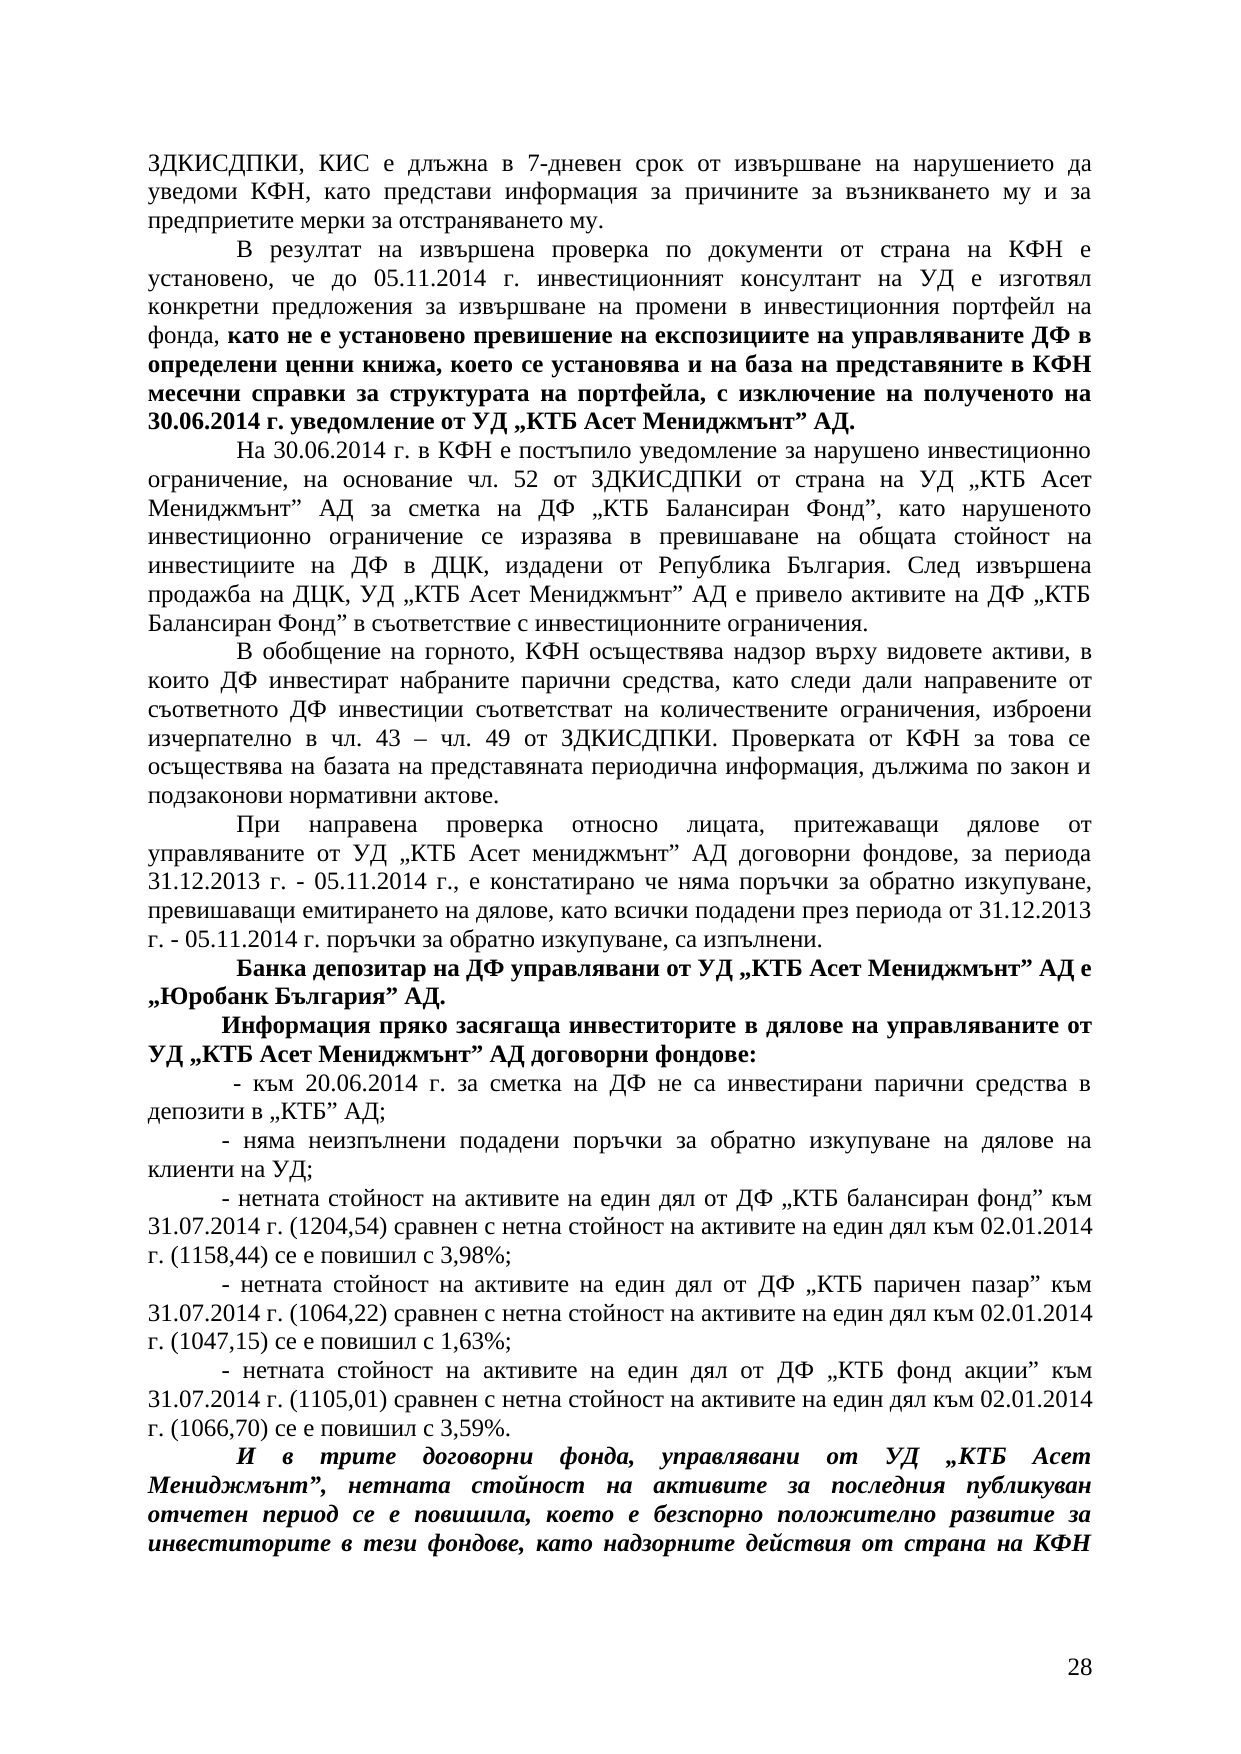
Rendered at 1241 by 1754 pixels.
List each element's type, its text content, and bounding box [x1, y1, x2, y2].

text - нетната стойност на активите на един дял от ДФ „КТБ паричен пазар” към 31.07.2014 г. (1064,22) сравнен с нетна стойност на активите на един дял към 02.01.2014 г. (1047,15) се е повишил с 1,63%; [148, 1269, 1093, 1355]
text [148, 1441, 1093, 1556]
text В резултат на извършена проверка по документи от страна на КФН е установено, че до 05.11.2014 г. инвестиционният консултант на УД е изготвял конкретни предложения за извършване на промени в инвестиционния портфейл на фонда, като не е установено превишение на експозициите на управляваните ДФ в определени ценни книжа, което се установява и на база на представяните в КФН месечни справки за структурата на портфейла, с изключение на полученото на 30.06.2014 г. уведомление от УД „КТБ Асет Мениджмънт” АД. [148, 234, 1093, 435]
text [148, 148, 1093, 234]
text Информация пряко засягаща инвеститорите в дялове на управляваните от УД „КТБ Асет Мениджмънт” АД договорни фондове: [148, 1010, 1093, 1068]
text В обобщение на горното, КФН осъществява надзор върху видовете активи, в които ДФ инвестират набраните парични средства, като следи дали направените от съответното ДФ инвестиции съответстват на количествените ограничения, изброени изчерпателно в чл. 43 – чл. 49 от ЗДКИСДПКИ. Проверката от КФН за това се осъществява на базата на представяната периодична информация, дължима по закон и подзаконови нормативни актове. [148, 636, 1093, 809]
text При направена проверка относно лицата, притежаващи дялове от управляваните от УД „КТБ Асет мениджмънт” АД договорни фондове, за периода 31.12.2013 г. - 05.11.2014 г., е констатирано че няма поръчки за обратно изкупуване, превишаващи емитирането на дялове, като всички подадени през периода от 31.12.2013 г. - 05.11.2014 г. поръчки за обратно изкупуване, са изпълнени. [148, 809, 1093, 953]
text - към 20.06.2014 г. за сметка на ДФ не са инвестирани парични средства в депозити в „КТБ” АД; [148, 1068, 1093, 1125]
text - нетната стойност на активите на един дял от ДФ „КТБ фонд акции” към 31.07.2014 г. (1105,01) сравнен с нетна стойност на активите на един дял към 02.01.2014 г. (1066,70) се е повишил с 3,59%. [148, 1355, 1093, 1441]
text - няма неизпълнени подадени поръчки за обратно изкупуване на дялове на клиенти на УД; [148, 1125, 1093, 1183]
text Банка депозитар на ДФ управлявани от УД „КТБ Асет Мениджмънт” АД е „Юробанк България” АД. [148, 953, 1093, 1010]
text На 30.06.2014 г. в КФН е постъпило уведомление за нарушено инвестиционно ограничение, на основание чл. 52 от ЗДКИСДПКИ от страна на УД „КТБ Асет Мениджмънт” АД за сметка на ДФ „КТБ Балансиран Фонд”, като нарушеното инвестиционно ограничение се изразява в превишаване на общата стойност на инвестициите на ДФ в ДЦК, издадени от Република България. След извършена продажба на ДЦК, УД „КТБ Асет Мениджмънт” АД е привело активите на ДФ „КТБ Балансиран Фонд” в съответствие с инвестиционните ограничения. [148, 435, 1093, 636]
text - нетната стойност на активите на един дял от ДФ „КТБ балансиран фонд” към 31.07.2014 г. (1204,54) сравнен с нетна стойност на активите на един дял към 02.01.2014 г. (1158,44) се е повишил с 3,98%; [148, 1183, 1093, 1269]
